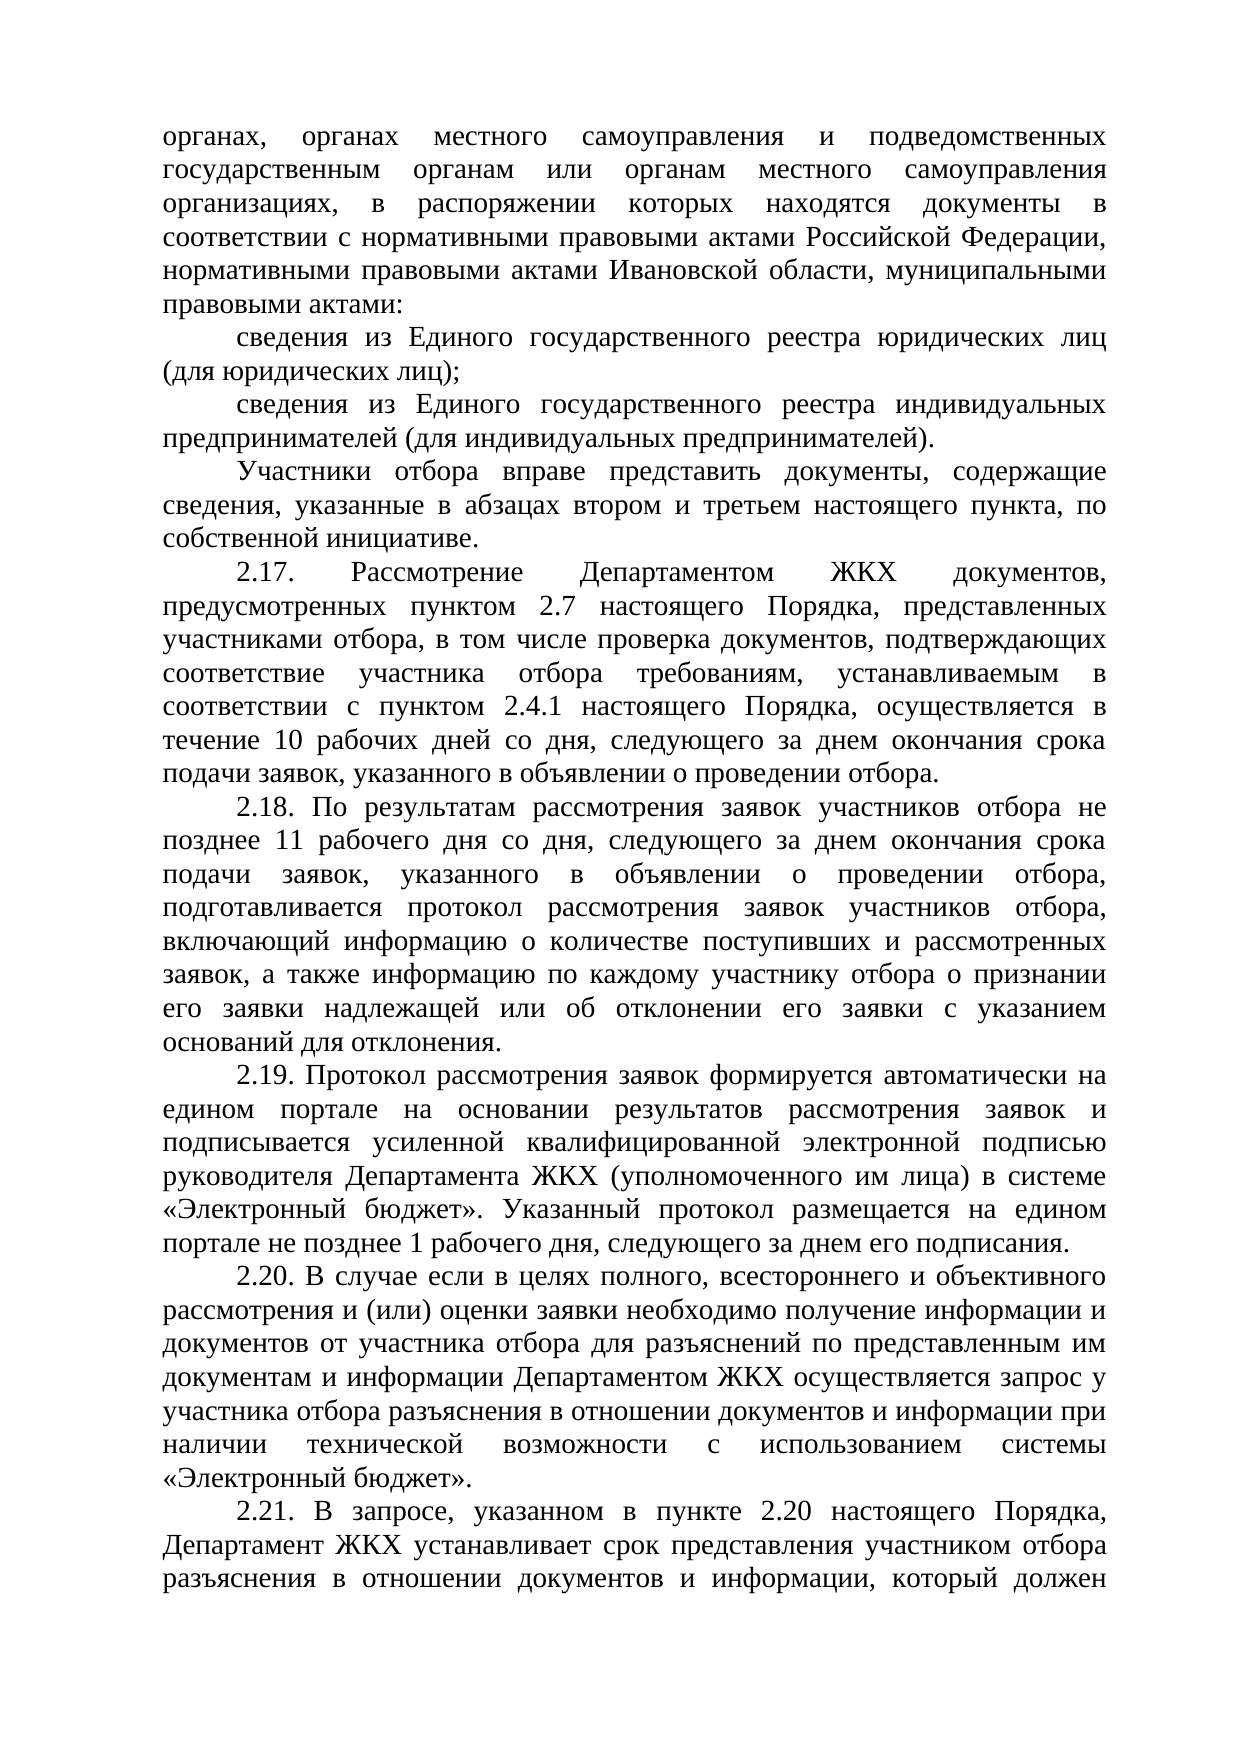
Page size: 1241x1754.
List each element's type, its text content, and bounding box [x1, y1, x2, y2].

text 2.18. По результатам рассмотрения заявок участников отбора не позднее 11 рабочего дня со дня, следующего за днем окончания срока подачи заявок, указанного в объявлении о проведении отбора, подготавливается протокол рассмотрения заявок участников отбора, включающий информацию о количестве поступивших и рассмотренных заявок, а также информацию по каждому участнику отбора о признании его заявки надлежащей или об отклонении его заявки с указанием оснований для отклонения. [162, 789, 1107, 1057]
text 2.17. Рассмотрение Департаментом ЖКХ документов, предусмотренных пунктом 2.7 настоящего Порядка, представленных участниками отбора, в том числе проверка документов, подтверждающих соответствие участника отбора требованиям, устанавливаемым в соответствии с пунктом 2.4.1 настоящего Порядка, осуществляется в течение 10 рабочих дней со дня, следующего за днем окончания срока подачи заявок, указанного в объявлении о проведении отбора. [162, 554, 1107, 789]
text сведения из Единого государственного реестра юридических лиц (для юридических лиц); [162, 319, 1107, 386]
text 2.20. В случае если в целях полного, всестороннего и объективного рассмотрения и (или) оценки заявки необходимо получение информации и документов от участника отбора для разъяснений по представленным им документам и информации Департаментом ЖКХ осуществляется запрос у участника отбора разъяснения в отношении документов и информации при наличии технической возможности с использованием системы «Электронный бюджет». [162, 1258, 1107, 1493]
text сведения из Единого государственного реестра индивидуальных предпринимателей (для индивидуальных предпринимателей). [162, 386, 1107, 453]
text Участники отбора вправе представить документы, содержащие сведения, указанные в абзацах втором и третьем настоящего пункта, по собственной инициативе. [162, 453, 1107, 554]
text 2.19. Протокол рассмотрения заявок формируется автоматически на едином портале на основании результатов рассмотрения заявок и подписывается усиленной квалифицированной электронной подписью руководителя Департамента ЖКХ (уполномоченного им лица) в системе «Электронный бюджет». Указанный протокол размещается на едином портале не позднее 1 рабочего дня, следующего за днем его подписания. [162, 1057, 1107, 1258]
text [162, 118, 1107, 319]
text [162, 1493, 1107, 1594]
